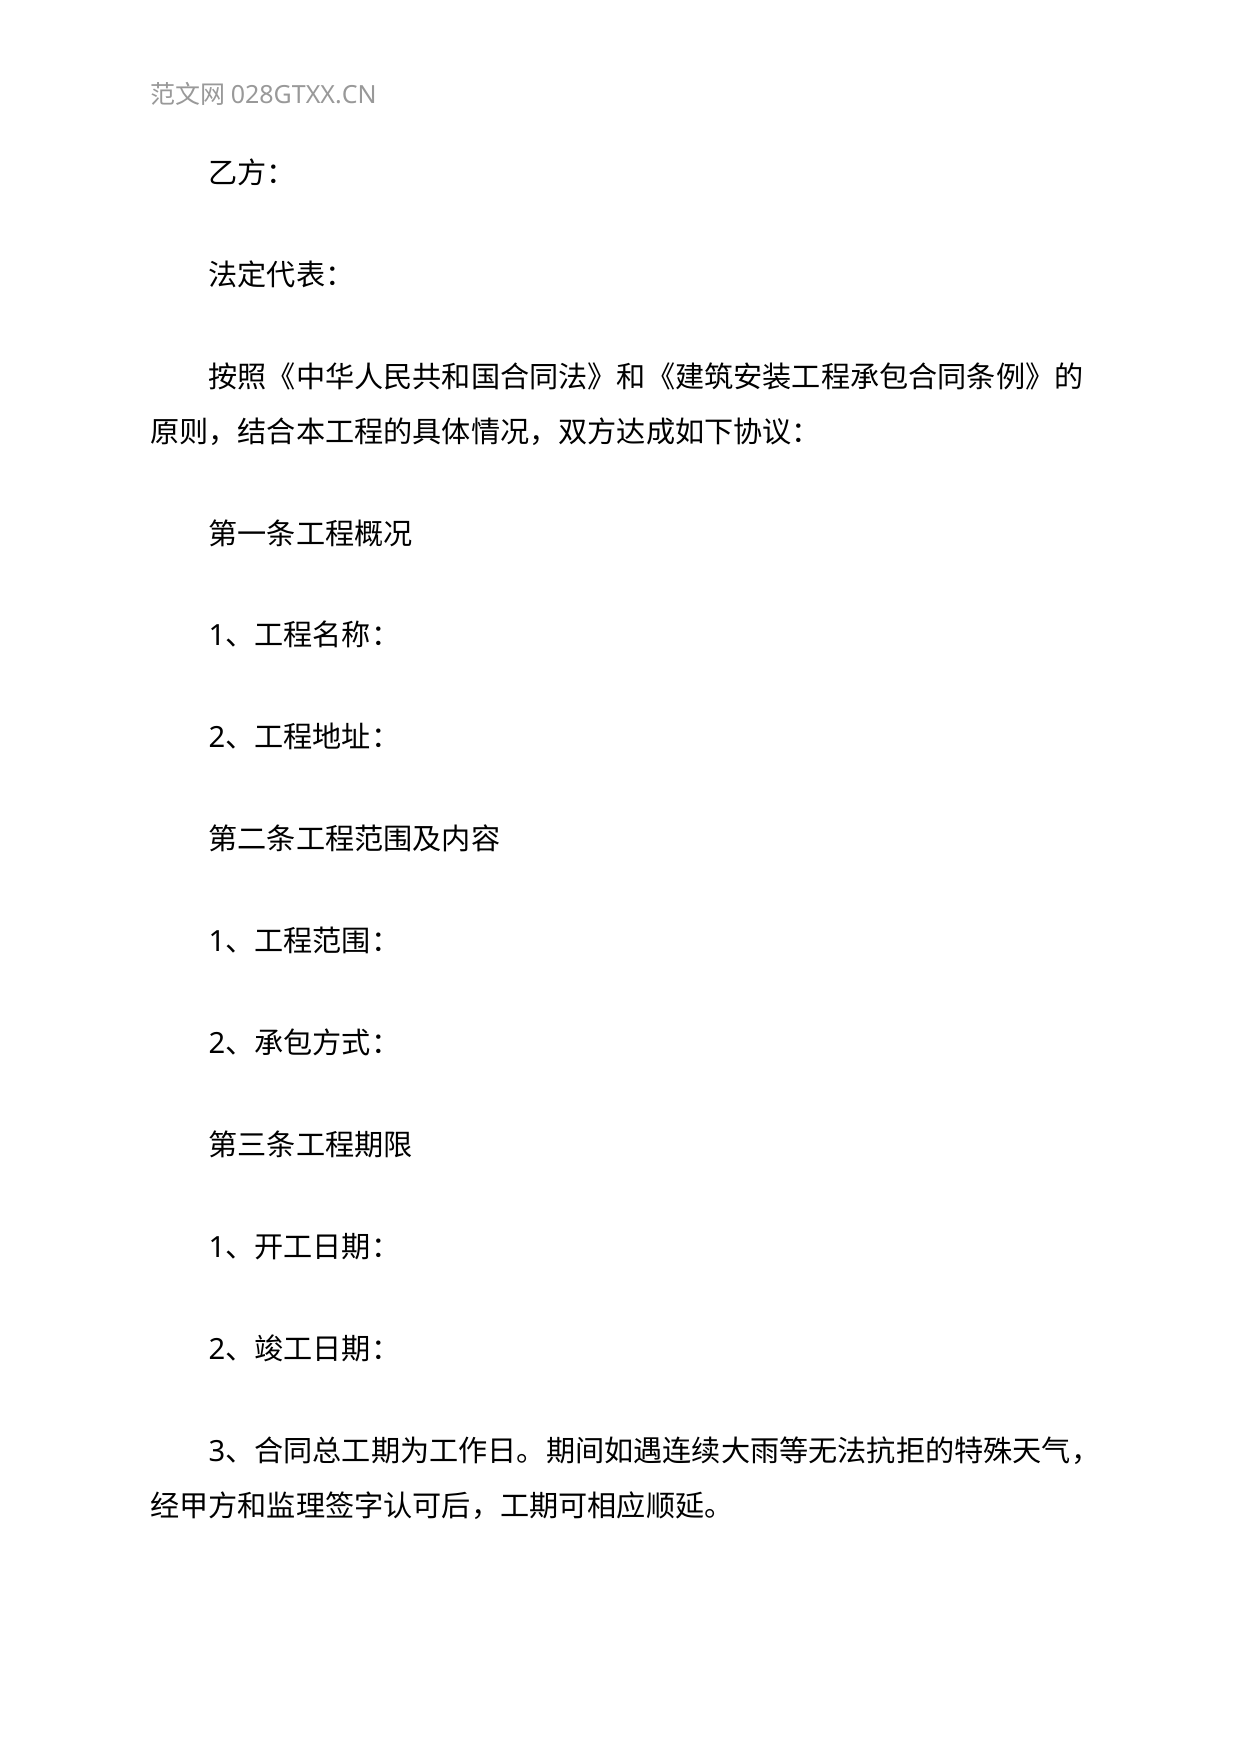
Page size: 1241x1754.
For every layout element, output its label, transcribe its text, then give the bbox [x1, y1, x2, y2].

text 2、竣工日期： [150, 1325, 1090, 1368]
text 2、工程地址： [150, 714, 1090, 756]
text 1、工程名称： [150, 612, 1090, 654]
text 乙方： [150, 150, 1090, 192]
text 1、工程范围： [150, 918, 1090, 960]
text 第一条工程概况 [150, 510, 1090, 552]
text 法定代表： [150, 252, 1090, 294]
text 1、开工日期： [150, 1223, 1090, 1266]
text 第二条工程范围及内容 [150, 816, 1090, 858]
text 按照《中华人民共和国合同法》和《建筑安装工程承包合同条例》的原则，结合本工程的具体情况，双方达成如下协议： [150, 353, 1090, 451]
text 3、合同总工期为工作日。期间如遇连续大雨等无法抗拒的特殊天气，经甲方和监理签字认可后，工期可相应顺延。 [150, 1427, 1090, 1525]
text 2、承包方式： [150, 1020, 1090, 1062]
text 第三条工程期限 [150, 1122, 1090, 1164]
